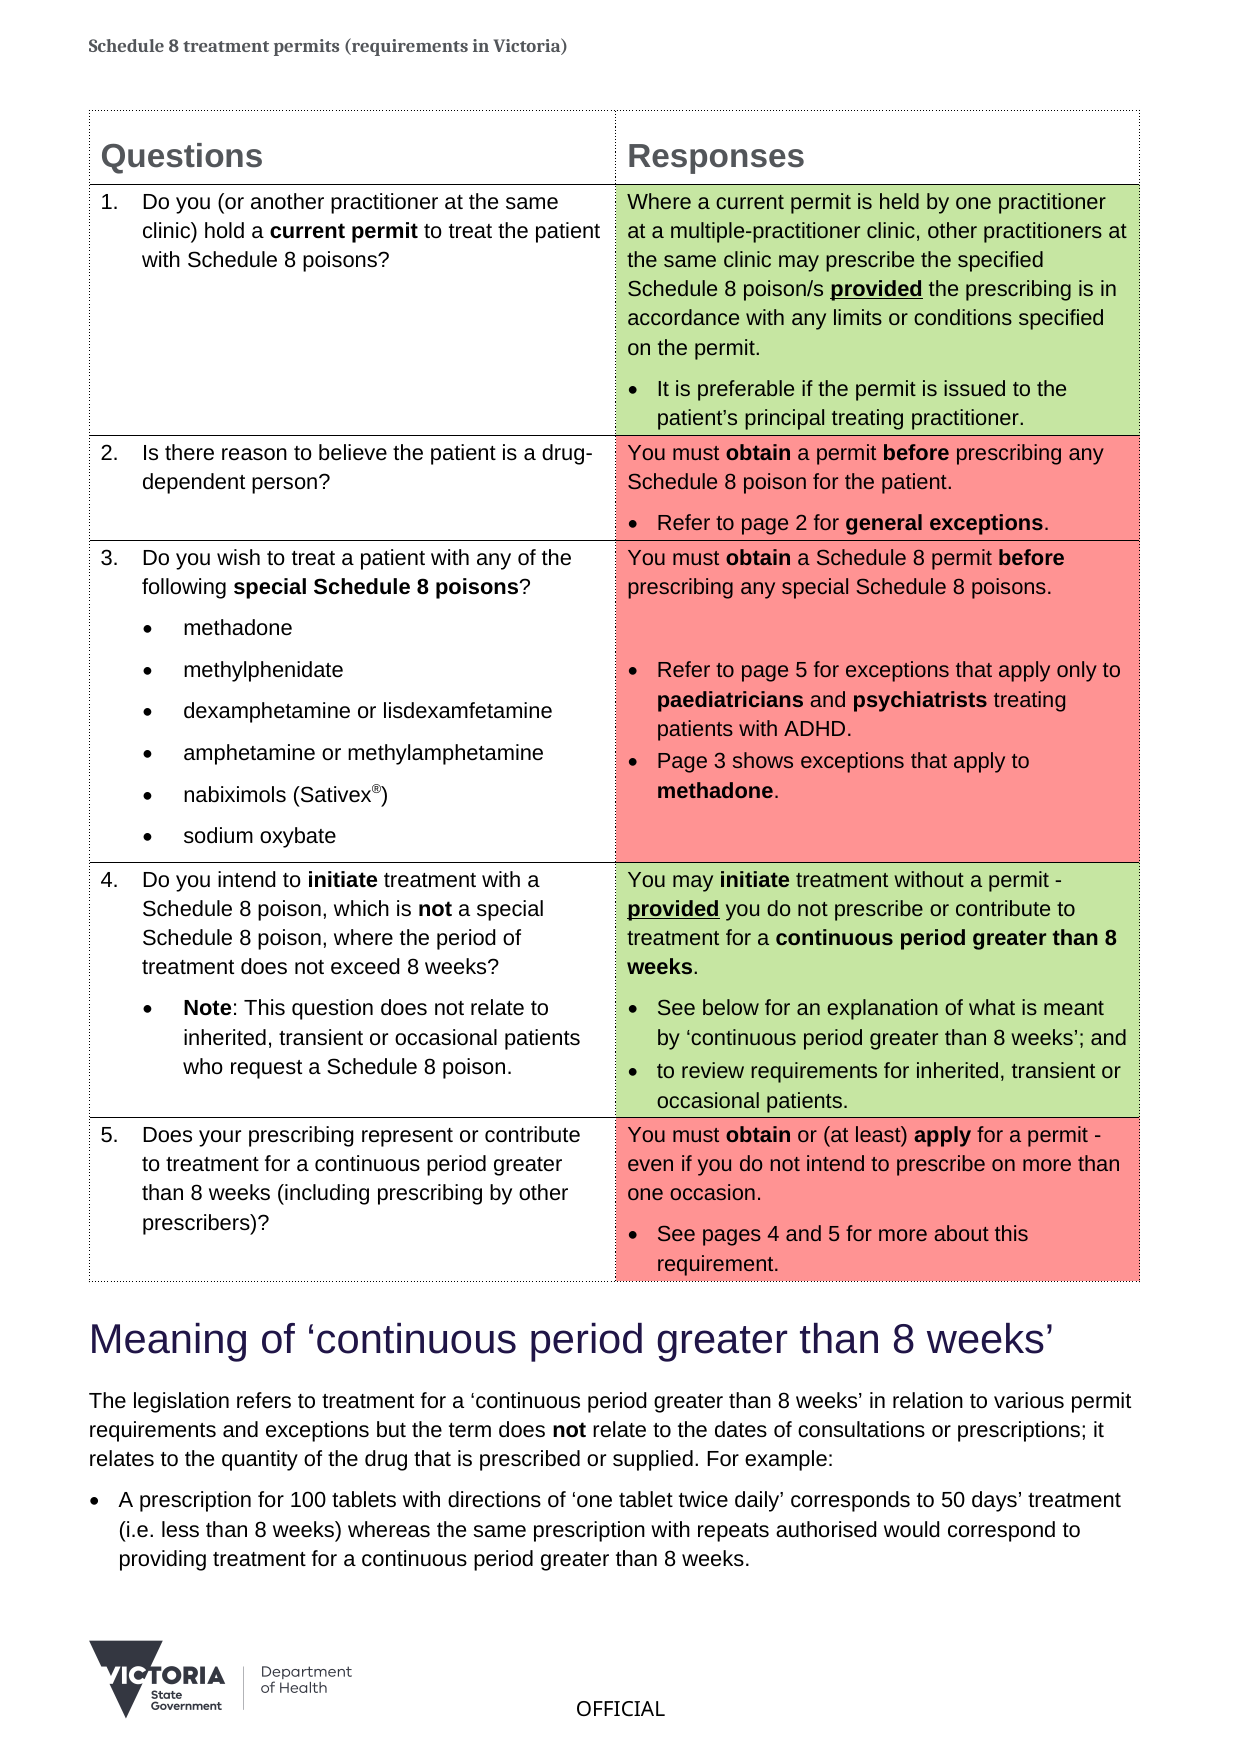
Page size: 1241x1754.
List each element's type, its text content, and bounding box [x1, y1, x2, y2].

table_cell Does your prescribing represent or contribute to treatment for a continuous period greater than 8 weeks (including prescribing by other prescribers)? [89, 1118, 616, 1281]
table_cell Where a current permit is held by one practitioner at a multiple-practitioner clinic, other practitioners at the same clinic may prescribe the specified Schedule 8 poison/s provided the prescribing is in accordance with any limits or conditions specified on the permit. It is preferable if the permit is issued to the patient’s principal treating practitioner. [616, 185, 1140, 435]
picture [0, 1595, 1241, 1754]
table_cell You must obtain or (at least) apply for a permit - even if you do not intend to prescribe on more than one occasion. See pages 4 and 5 for more about this requirement. [616, 1117, 1140, 1281]
text The legislation refers to treatment for a ‘continuous period greater than 8 weeks’ in relation to various permit requirements and exceptions but the term does not relate to the dates of consultations or prescriptions; it relates to the quantity of the drug that is prescribed or supplied. For example: [89, 1384, 1152, 1471]
table_cell Is there reason to believe the patient is a drug-dependent person? [89, 436, 616, 540]
table_cell Do you (or another practitioner at the same clinic) hold a current permit to treat the patient with Schedule 8 poisons? [89, 185, 616, 435]
table_header Questions [89, 110, 616, 184]
table_header Responses [616, 110, 1140, 184]
table_cell Do you intend to initiate treatment with a Schedule 8 poison, which is not a special Schedule 8 poison, where the period of treatment does not exceed 8 weeks? Note: This question does not relate to inherited, transient or occasional patients who request a Schedule 8 poison. [89, 863, 616, 1117]
table_cell You must obtain a Schedule 8 permit before prescribing any special Schedule 8 poisons. Refer to page 5 for exceptions that apply only to paediatricians and psychiatrists treating patients with ADHD. Page 3 shows exceptions that apply to methadone. [616, 540, 1140, 862]
subtitle Meaning of ‘continuous period greater than 8 weeks’ [89, 1315, 1152, 1363]
table_cell You may initiate treatment without a permit - provided you do not prescribe or contribute to treatment for a continuous period greater than 8 weeks. See below for an explanation of what is meant by ‘continuous period greater than 8 weeks’; and to review requirements for inherited, transient or occasional patients. [616, 863, 1140, 1117]
text A prescription for 100 tablets with directions of ‘one tablet twice daily’ corresponds to 50 days’ treatment (i.e. less than 8 weeks) whereas the same prescription with repeats authorised would correspond to providing treatment for a continuous period greater than 8 weeks. [89, 1484, 1152, 1571]
table_cell You must obtain a permit before prescribing any Schedule 8 poison for the patient. Refer to page 2 for general exceptions. [616, 436, 1140, 540]
table_cell Do you wish to treat a patient with any of the following special Schedule 8 poisons? methadone methylphenidate dexamphetamine or lisdexamfetamine amphetamine or methylamphetamine nabiximols (Sativex®) sodium oxybate [89, 541, 616, 862]
